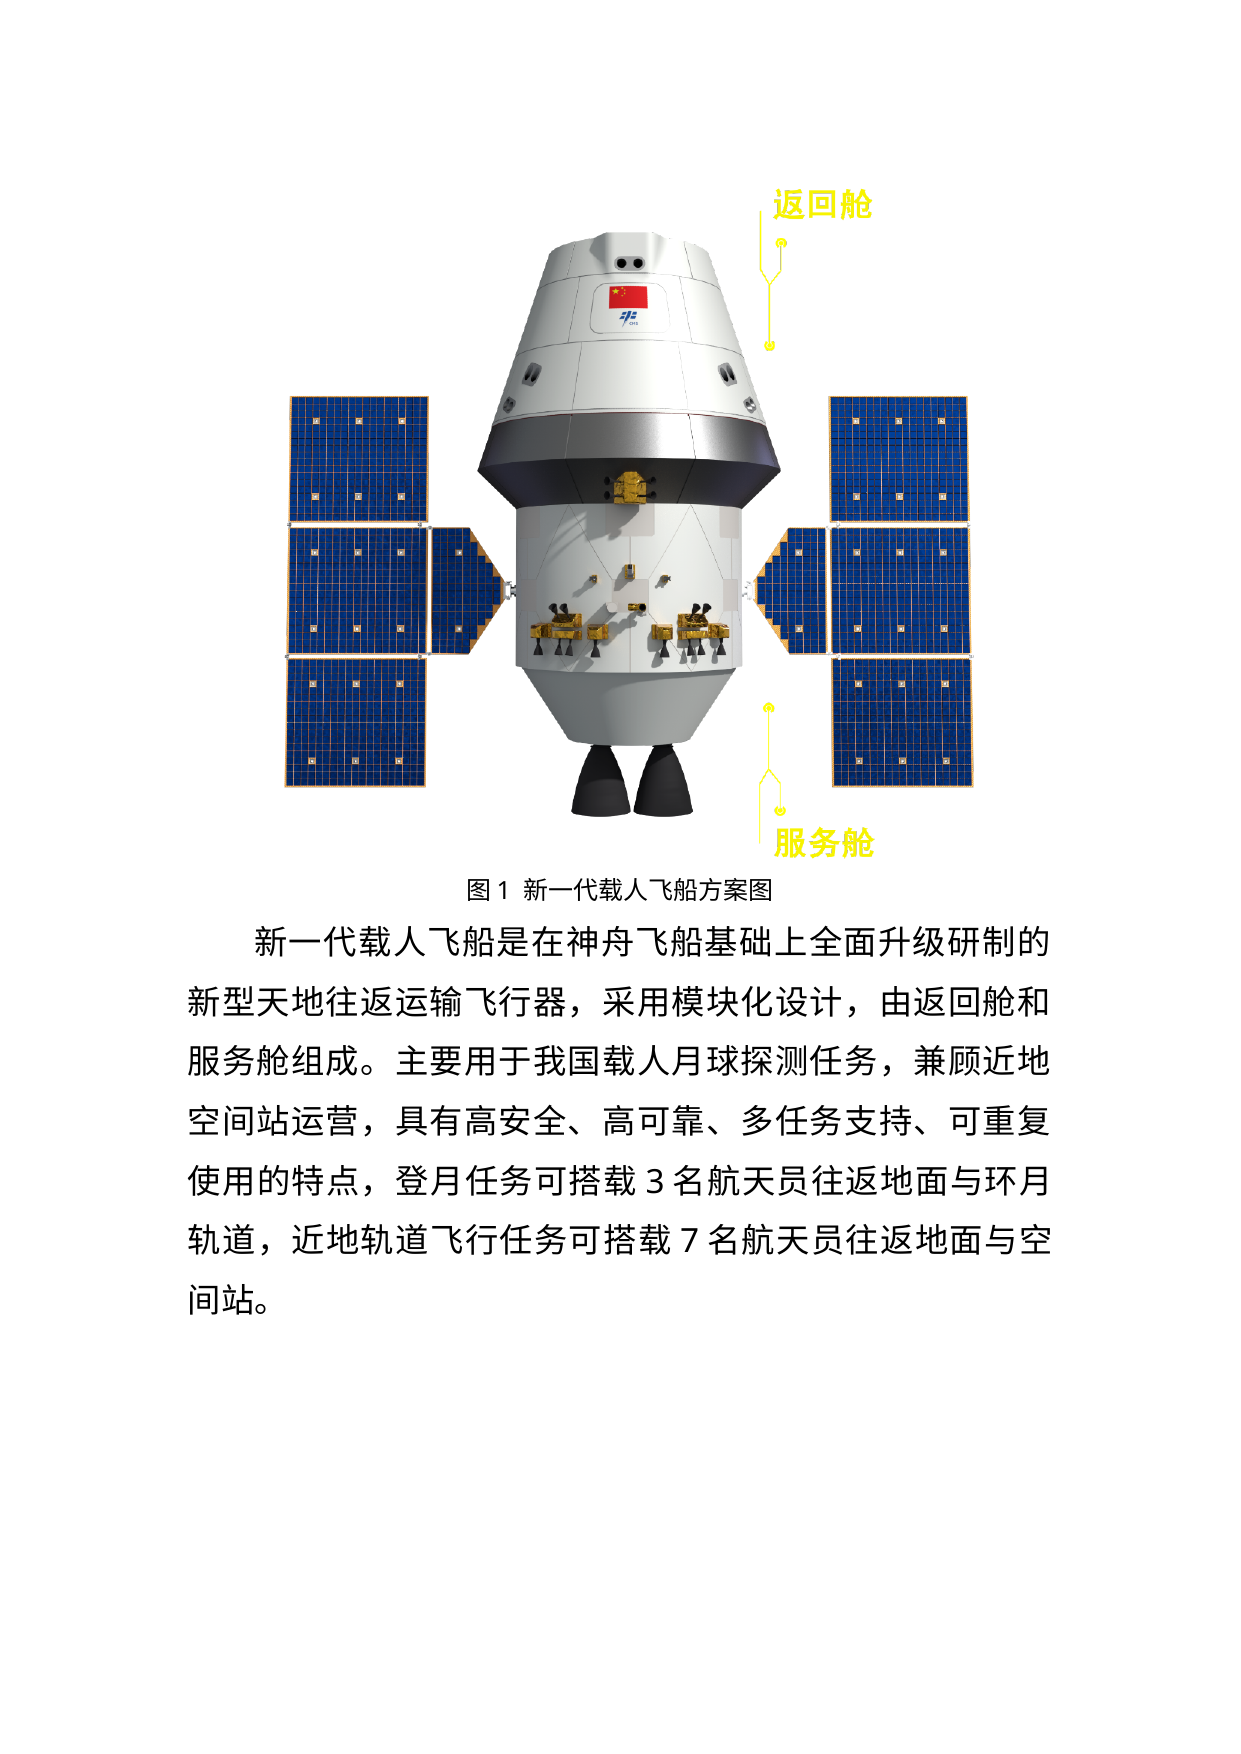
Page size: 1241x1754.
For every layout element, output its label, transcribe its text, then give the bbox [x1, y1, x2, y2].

text 新一代载人飞船是在神舟飞船基础上全面升级研制的新型天地往返运输飞行器，采用模块化设计，由返回舱和服务舱组成。主要用于我国载人月球探测任务，兼顾近地空间站运营，具有高安全、高可靠、多任务支持、可重复使用的特点，登月任务可搭载3名航天员往返地面与环月轨道，近地轨道飞行任务可搭载7名航天员往返地面与空间站。 [187, 907, 1053, 1324]
picture [187, 162, 1052, 871]
text 图1 新一代载人飞船方案图 [187, 871, 1053, 907]
